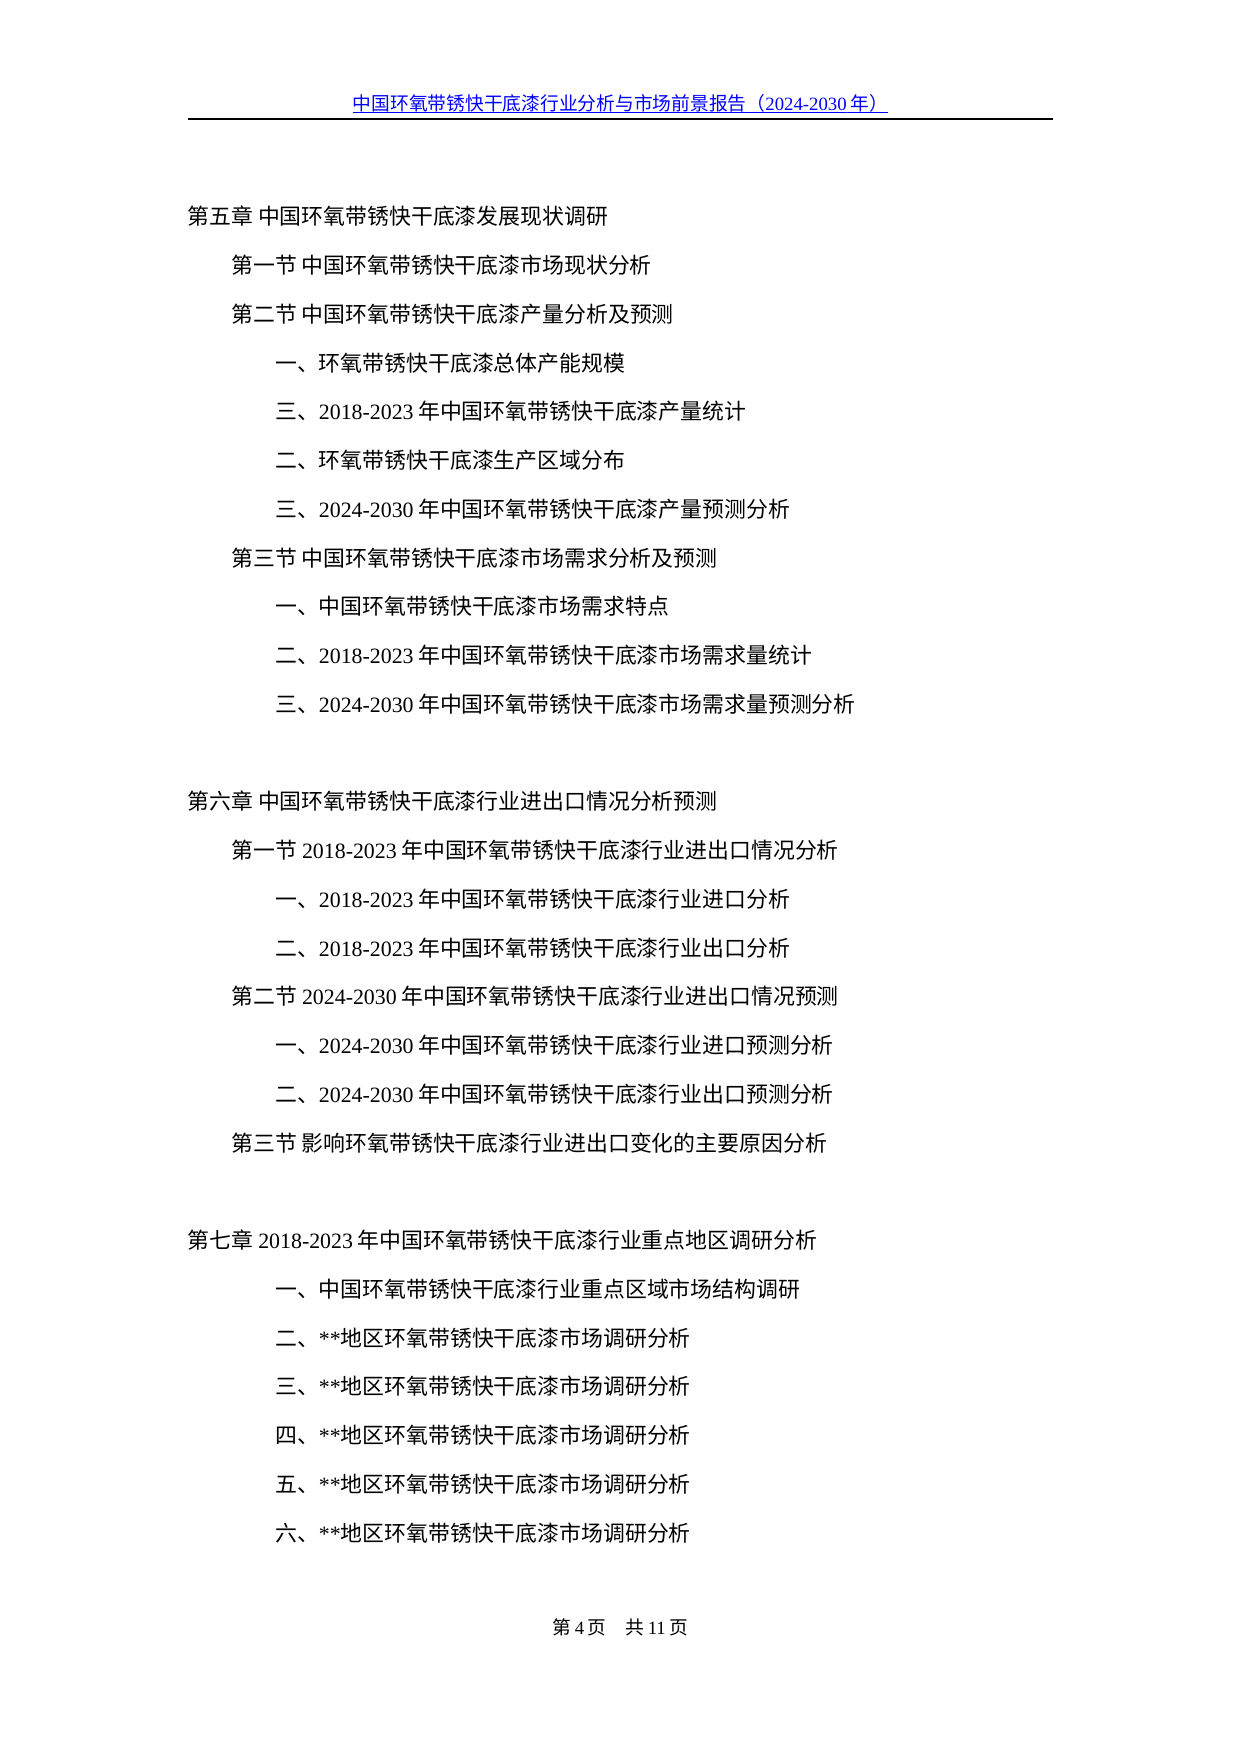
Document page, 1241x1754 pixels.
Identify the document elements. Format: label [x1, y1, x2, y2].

text [187, 150, 1053, 1548]
